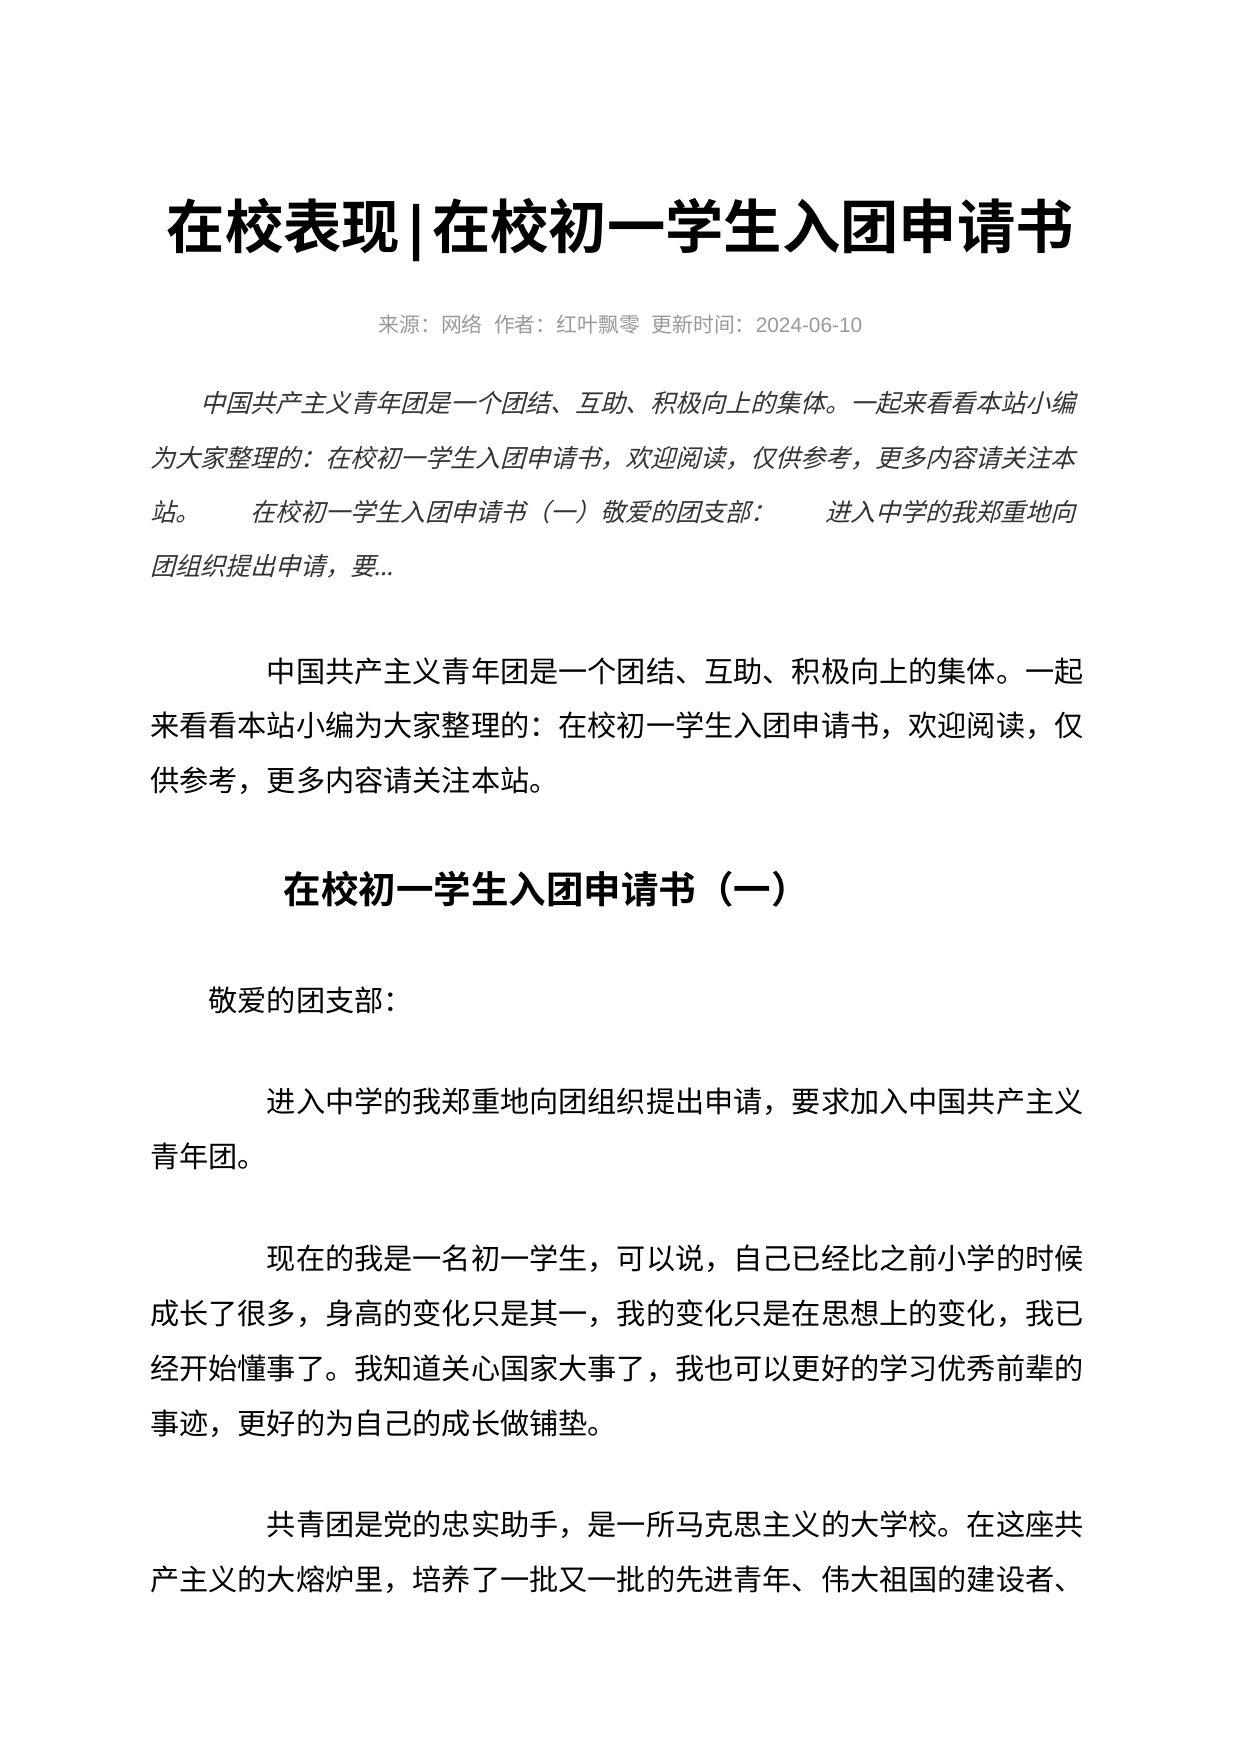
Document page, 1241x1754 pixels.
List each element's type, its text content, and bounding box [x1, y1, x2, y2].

text 敬爱的团支部： [150, 977, 1090, 1019]
text 进入中学的我郑重地向团组织提出申请，要求加入中国共产主义青年团。 [150, 1079, 1090, 1176]
text 现在的我是一名初一学生，可以说，自己已经比之前小学的时候成长了很多，身高的变化只是其一，我的变化只是在思想上的变化，我已经开始懂事了。我知道关心国家大事了，我也可以更好的学习优秀前辈的事迹，更好的为自己的成长做铺垫。 [150, 1236, 1090, 1442]
text 来源：网络 作者：红叶飘零 更新时间：2024-06-10 [150, 313, 1090, 337]
text 中国共产主义青年团是一个团结、互助、积极向上的集体。一起来看看本站小编为大家整理的：在校初一学生入团申请书，欢迎阅读，仅供参考，更多内容请关注本站。 [150, 648, 1090, 800]
subtitle 在校表现|在校初一学生入团申请书 [150, 181, 1090, 266]
text 中国共产主义青年团是一个团结、互助、积极向上的集体。一起来看看本站小编为大家整理的：在校初一学生入团申请书，欢迎阅读，仅供参考，更多内容请关注本站。 在校初一学生入团申请书（一）敬爱的团支部： 进入中学的我郑重地向团组织提出申请，要... [150, 384, 1090, 583]
text 在校初一学生入团申请书（一） [150, 860, 1090, 914]
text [150, 1502, 1090, 1599]
